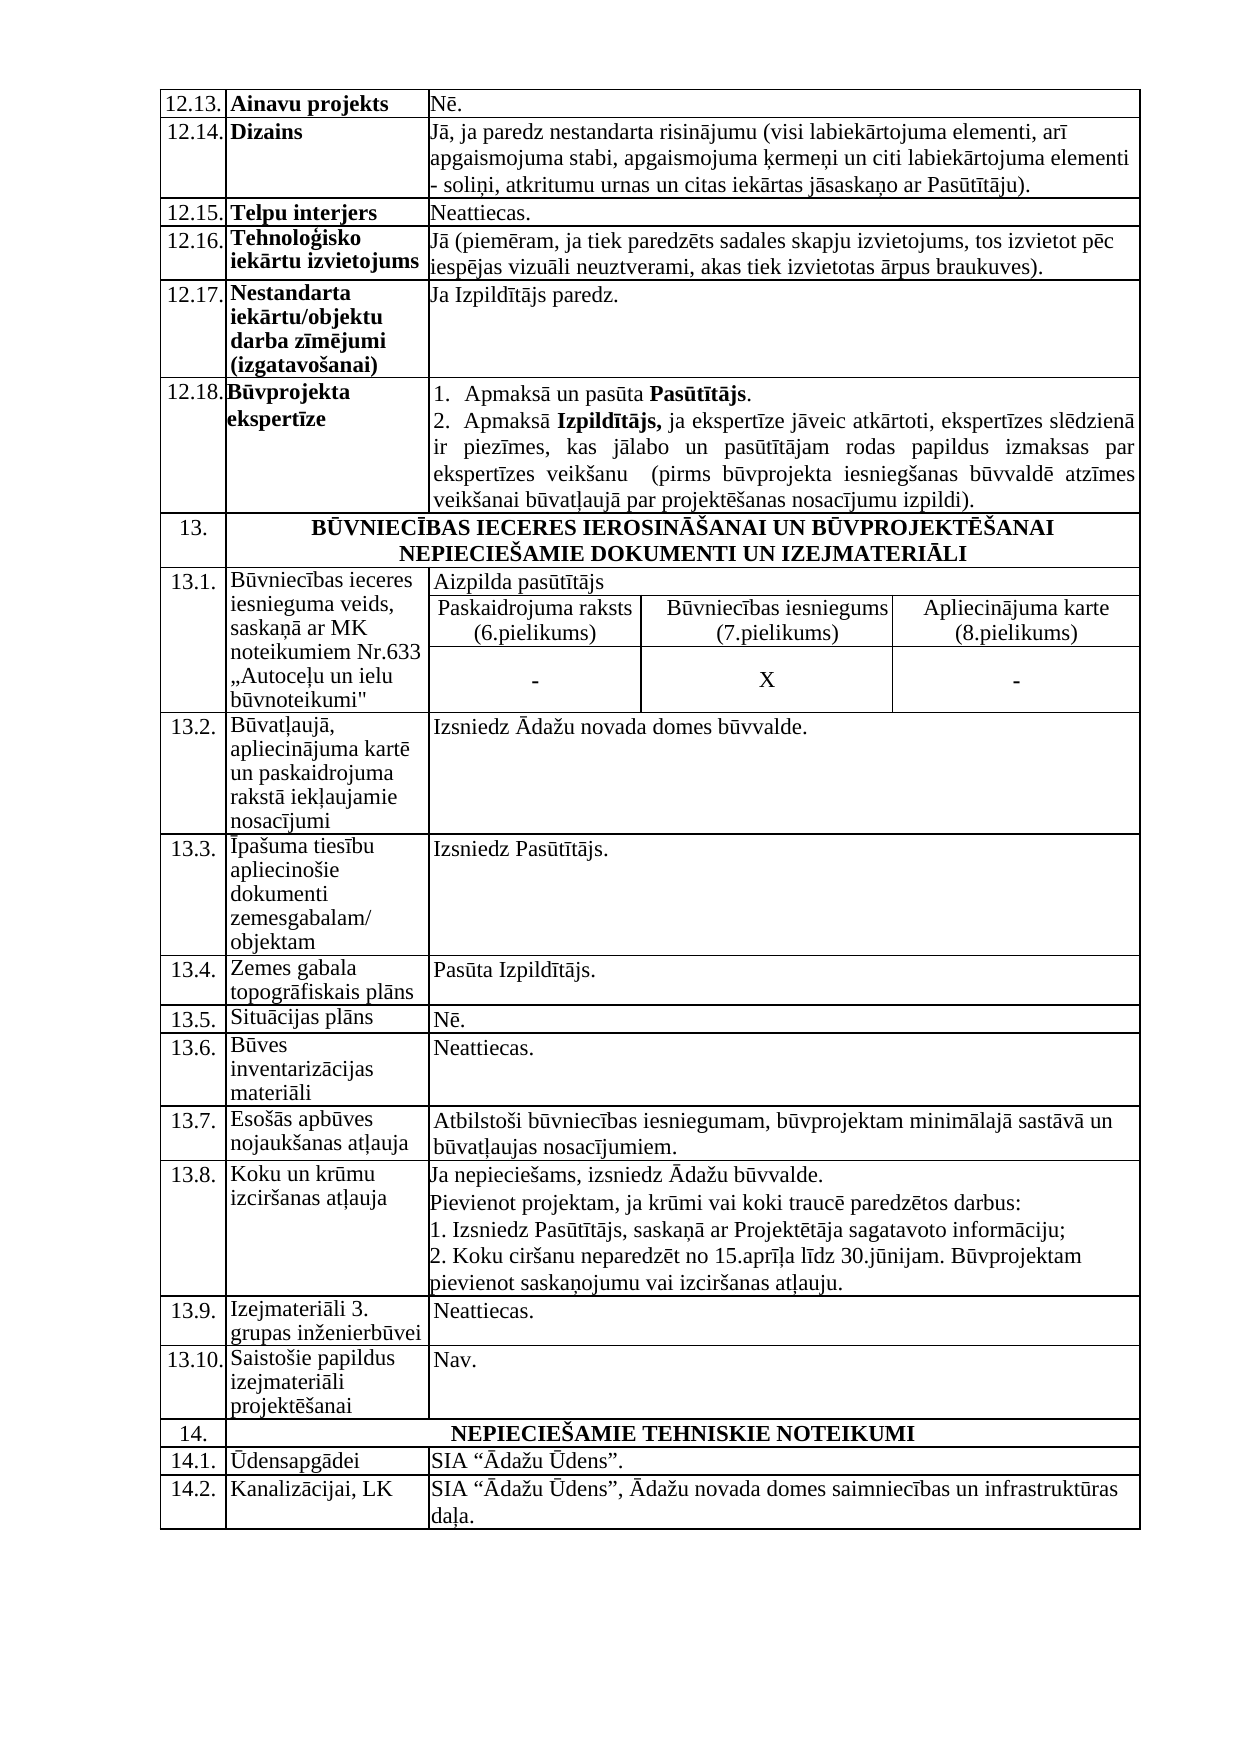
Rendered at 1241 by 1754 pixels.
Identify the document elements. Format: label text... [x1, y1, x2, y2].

table_cell Koku un krūmu izciršanas atļauja [227, 1161, 428, 1295]
table_cell SIA “Ādažu Ūdens”. [430, 1448, 1139, 1474]
table_cell 13.4. [161, 956, 225, 1004]
table_cell Neattiecas. [430, 199, 1139, 225]
table_cell X [642, 647, 892, 712]
table_cell Neattiecas. [430, 1034, 1139, 1105]
table_cell Kanalizācijai, LK [227, 1476, 428, 1528]
table_cell - [893, 647, 1139, 712]
table_cell 14.2. [161, 1476, 225, 1528]
table_cell Būvprojekta ekspertīze [227, 378, 428, 512]
table_cell Zemes gabala topogrāfiskais plāns [227, 956, 428, 1004]
table_cell 12.14. [161, 118, 225, 197]
table_cell Jā (piemēram, ja tiek paredzēts sadales skapju izvietojums, tos izvietot pēc iespējas vizuāli neuztverami, akas tiek izvietotas ārpus braukuves). [430, 227, 1139, 279]
table_cell Situācijas plāns [227, 1006, 428, 1032]
table_cell Telpu interjers [227, 199, 428, 225]
table_cell Atbilstoši būvniecības iesniegumam, būvprojektam minimālajā sastāvā un būvatļaujas nosacījumiem. [430, 1107, 1139, 1160]
table_cell Būvniecības iesniegums (7.pielikums) [642, 596, 892, 646]
table_cell Apmaksā un pasūta Pasūtītājs. 2. Apmaksā Izpildītājs, ja ekspertīze jāveic atkārtoti, ekspertīzes slēdzienā ir piezīmes, kas jālabo un pasūtītājam rodas papildus izmaksas par ekspertīzes veikšanu (pirms būvprojekta iesniegšanas būvvaldē atzīmes veikšanai būvatļaujā par projektēšanas nosacījumu izpildi). [430, 378, 1139, 512]
table_cell - [430, 647, 640, 712]
table_cell Aizpilda pasūtītājs [430, 568, 1139, 594]
table_cell Izsniedz Ādažu novada domes būvvalde. [430, 713, 1139, 833]
table_cell 13.10. [161, 1346, 225, 1418]
table_cell Ainavu projekts [227, 90, 428, 117]
table_cell 12.16. [161, 227, 225, 279]
table_cell Būvniecības ieceres iesnieguma veids, saskaņā ar MK noteikumiem Nr.633 „Autoceļu un ielu būvnoteikumi" [227, 568, 428, 712]
table_cell Nē. [430, 1006, 1139, 1032]
table_cell NEPIECIEŠAMIE TEHNISKIE NOTEIKUMI [227, 1420, 1139, 1446]
table_cell Dizains [227, 118, 428, 197]
table_cell Nav. [430, 1346, 1139, 1418]
table_cell Apliecinājuma karte (8.pielikums) [893, 596, 1139, 646]
table_cell Ja Izpildītājs paredz. [430, 281, 1139, 377]
table_cell 13.9. [161, 1297, 225, 1345]
table_cell 13.8. [161, 1161, 225, 1295]
table_cell Izejmateriāli 3. grupas inženierbūvei [227, 1297, 428, 1345]
table_cell Būvatļaujā, apliecinājuma kartē un paskaidrojuma rakstā iekļaujamie nosacījumi [227, 713, 428, 833]
table_cell Tehnoloģisko iekārtu izvietojums [227, 227, 428, 279]
table_cell 13. [161, 514, 225, 567]
table_cell 13.7. [161, 1107, 225, 1160]
table_cell Pasūta Izpildītājs. [430, 956, 1139, 1004]
table_cell 12.17. [161, 281, 225, 377]
table_cell Nē. [430, 90, 1139, 117]
table_cell Saistošie papildus izejmateriāli projektēšanai [227, 1346, 428, 1418]
table_cell Esošās apbūves nojaukšanas atļauja [227, 1107, 428, 1160]
table_cell 13.1. [161, 568, 225, 712]
table_cell SIA “Ādažu Ūdens”, Ādažu novada domes saimniecības un infrastruktūras daļa. [430, 1476, 1139, 1528]
table_cell Ūdensapgādei [227, 1448, 428, 1474]
table_cell Būves inventarizācijas materiāli [227, 1034, 428, 1105]
table_cell 12.18. [161, 378, 225, 512]
table_cell Īpašuma tiesību apliecinošie dokumenti zemesgabalam/ objektam [227, 835, 428, 954]
table_cell BŪVNIECĪBAS IECERES IEROSINĀŠANAI UN BŪVPROJEKTĒŠANAI NEPIECIEŠAMIE DOKUMENTI UN IZEJMATERIĀLI [227, 514, 1139, 567]
table_cell Ja nepieciešams, izsniedz Ādažu būvvalde. Pievienot projektam, ja krūmi vai koki traucē paredzētos darbus: 1. Izsniedz Pasūtītājs, saskaņā ar Projektētāja sagatavoto informāciju; 2. Koku ciršanu neparedzēt no 15.aprīļa līdz 30.jūnijam. Būvprojektam pievienot saskaņojumu vai izciršanas atļauju. [430, 1161, 1139, 1295]
table_cell 13.6. [161, 1034, 225, 1105]
table_cell Nestandarta iekārtu/objektu darba zīmējumi (izgatavošanai) [227, 281, 428, 377]
table_cell 13.5. [161, 1006, 225, 1032]
table_cell Paskaidrojuma raksts (6.pielikums) [430, 596, 640, 646]
table_cell 14. [161, 1420, 225, 1446]
table_cell Jā, ja paredz nestandarta risinājumu (visi labiekārtojuma elementi, arī apgaismojuma stabi, apgaismojuma ķermeņi un citi labiekārtojuma elementi - soliņi, atkritumu urnas un citas iekārtas jāsaskaņo ar Pasūtītāju). [430, 118, 1139, 197]
table_cell 13.2. [161, 713, 225, 833]
table_cell 12.13. [161, 90, 225, 117]
table_cell Izsniedz Pasūtītājs. [430, 835, 1139, 954]
table_cell Neattiecas. [430, 1297, 1139, 1345]
table_cell 14.1. [161, 1448, 225, 1474]
table_cell 13.3. [161, 835, 225, 954]
table_cell 12.15. [161, 199, 225, 225]
